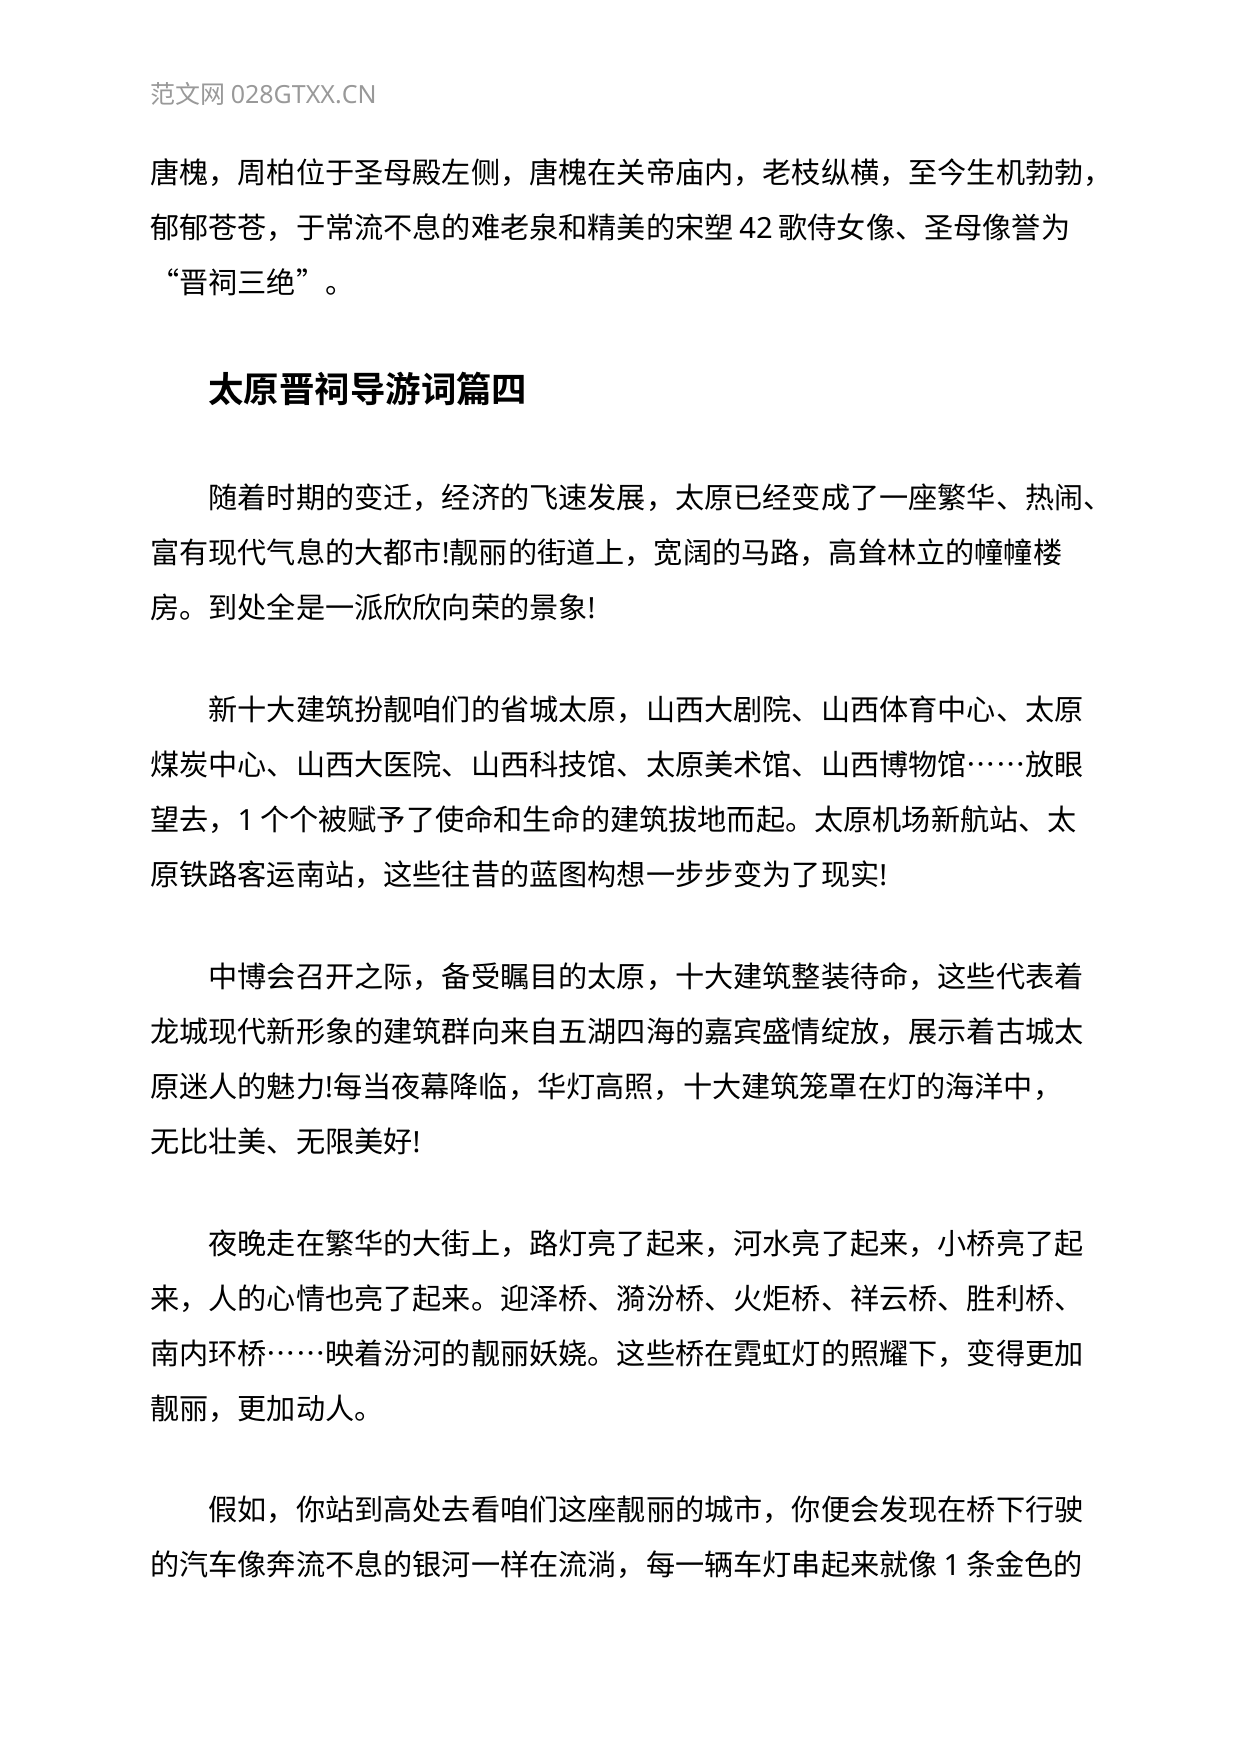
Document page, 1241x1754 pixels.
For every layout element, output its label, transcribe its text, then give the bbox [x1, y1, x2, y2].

text 中博会召开之际，备受瞩目的太原，十大建筑整装待命，这些代表着龙城现代新形象的建筑群向来自五湖四海的嘉宾盛情绽放，展示着古城太原迷人的魅力!每当夜幕降临，华灯高照，十大建筑笼罩在灯的海洋中，无比壮美、无限美好! [150, 954, 1090, 1161]
text 夜晚走在繁华的大街上，路灯亮了起来，河水亮了起来，小桥亮了起来，人的心情也亮了起来。迎泽桥、漪汾桥、火炬桥、祥云桥、胜利桥、南内环桥……映着汾河的靓丽妖娆。这些桥在霓虹灯的照耀下，变得更加靓丽，更加动人。 [150, 1221, 1090, 1427]
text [150, 1487, 1090, 1584]
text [150, 150, 1090, 302]
text 新十大建筑扮靓咱们的省城太原，山西大剧院、山西体育中心、太原煤炭中心、山西大医院、山西科技馆、太原美术馆、山西博物馆……放眼望去，1个个被赋予了使命和生命的建筑拔地而起。太原机场新航站、太原铁路客运南站，这些往昔的蓝图构想一步步变为了现实! [150, 687, 1090, 894]
text 随着时期的变迁，经济的飞速发展，太原已经变成了一座繁华、热闹、富有现代气息的大都市!靓丽的街道上，宽阔的马路，高耸林立的幢幢楼房。到处全是一派欣欣向荣的景象! [150, 475, 1090, 627]
text 太原晋祠导游词篇四 [150, 362, 1090, 413]
